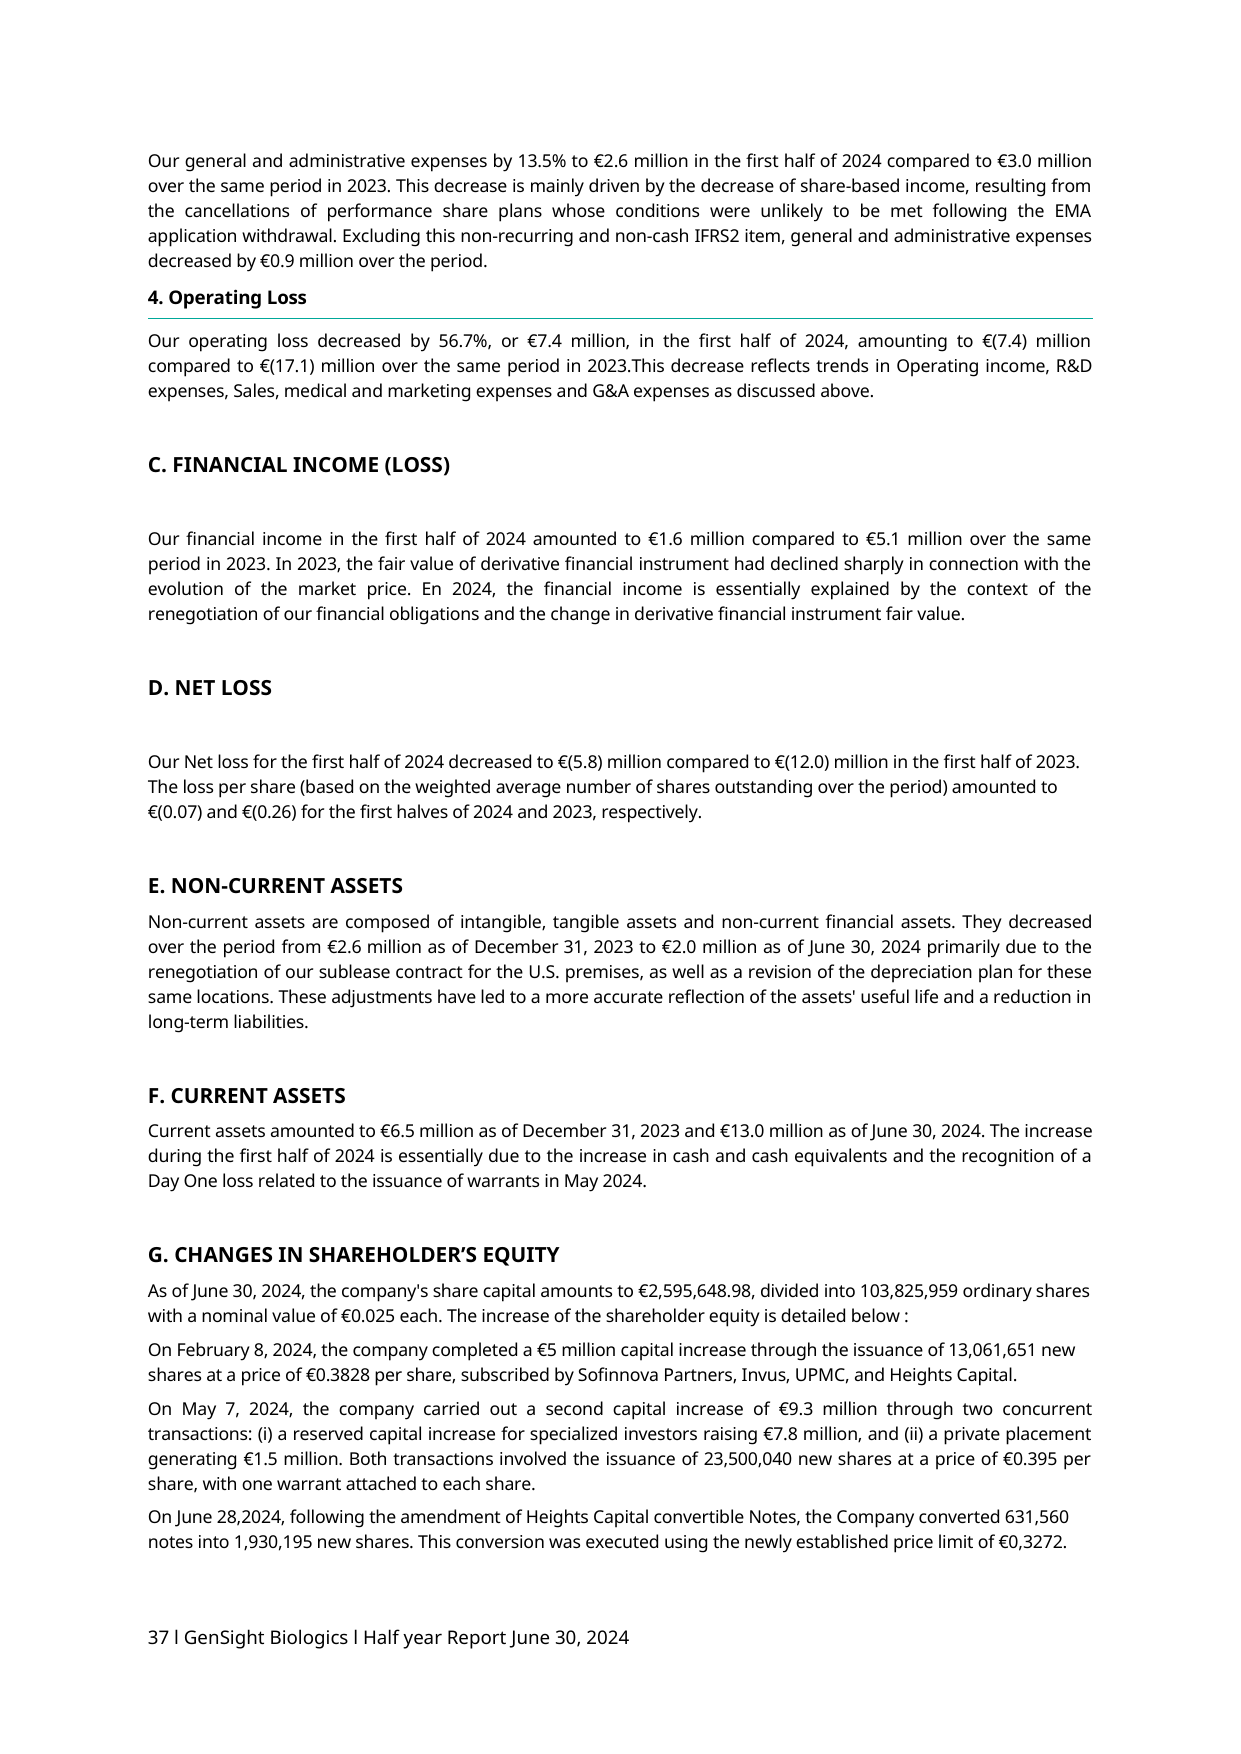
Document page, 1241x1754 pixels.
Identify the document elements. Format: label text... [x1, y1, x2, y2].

text On June 28,2024, following the amendment of Heights Capital convertible Notes, the Company converted 631,560 notes into 1,930,195 new shares. This conversion was executed using the newly established price limit of €0,3272. [148, 1504, 1093, 1554]
text Current assets amounted to €6.5 million as of December 31, 2023 and €13.0 million as of June 30, 2024. The increase during the first half of 2024 is essentially due to the increase in cash and cash equivalents and the recognition of a Day One loss related to the issuance of warrants in May 2024. [148, 1118, 1093, 1193]
text On May 7, 2024, the company carried out a second capital increase of €9.3 million through two concurrent transactions: (i) a reserved capital increase for specialized investors raising €7.8 million, and (ii) a private placement generating €1.5 million. Both transactions involved the issuance of 23,500,040 new shares at a price of €0.395 per share, with one warrant attached to each share. [148, 1395, 1093, 1495]
text As of June 30, 2024, the company's share capital amounts to €2,595,648.98, divided into 103,825,959 ordinary shares with a nominal value of €0.025 each. The increase of the shareholder equity is detailed below : [148, 1278, 1093, 1328]
text Our operating loss decreased by 56.7%, or €7.4 million, in the first half of 2024, amounting to €(7.4) million compared to €(17.1) million over the same period in 2023.This decrease reflects trends in Operating income, R&D expenses, Sales, medical and marketing expenses and G&A expenses as discussed above. [148, 328, 1093, 403]
text F. CURRENT ASSETS [148, 1081, 1093, 1109]
text D. NET LOSS [148, 673, 1093, 702]
text C. FINANCIAL INCOME (LOSS) [148, 450, 1093, 478]
text 4. Operating Loss [148, 284, 1093, 318]
text Our financial income in the first half of 2024 amounted to €1.6 million compared to €5.1 million over the same period in 2023. In 2023, the fair value of derivative financial instrument had declined sharply in connection with the evolution of the market price. En 2024, the financial income is essentially explained by the context of the renegotiation of our financial obligations and the change in derivative financial instrument fair value. [148, 526, 1093, 626]
text Our general and administrative expenses by 13.5% to €2.6 million in the first half of 2024 compared to €3.0 million over the same period in 2023. This decrease is mainly driven by the decrease of share-based income, resulting from the cancellations of performance share plans whose conditions were unlikely to be met following the EMA application withdrawal. Excluding this non-recurring and non-cash IFRS2 item, general and administrative expenses decreased by €0.9 million over the period. [148, 148, 1093, 273]
text On February 8, 2024, the company completed a €5 million capital increase through the issuance of 13,061,651 new shares at a price of €0.3828 per share, subscribed by Sofinnova Partners, Invus, UPMC, and Heights Capital. [148, 1336, 1093, 1386]
text E. NON-CURRENT ASSETS [148, 871, 1093, 899]
text G. CHANGES IN SHAREHOLDER’S EQUITY [148, 1240, 1093, 1269]
text Our Net loss for the first half of 2024 decreased to €(5.8) million compared to €(12.0) million in the first half of 2023. The loss per share (based on the weighted average number of shares outstanding over the period) amounted to €(0.07) and €(0.26) for the first halves of 2024 and 2023, respectively. [148, 749, 1093, 824]
text Non-current assets are composed of intangible, tangible assets and non-current financial assets. They decreased over the period from €2.6 million as of December 31, 2023 to €2.0 million as of June 30, 2024 primarily due to the renegotiation of our sublease contract for the U.S. premises, as well as a revision of the depreciation plan for these same locations. These adjustments have led to a more accurate reflection of the assets' useful life and a reduction in long-term liabilities. [148, 908, 1093, 1033]
